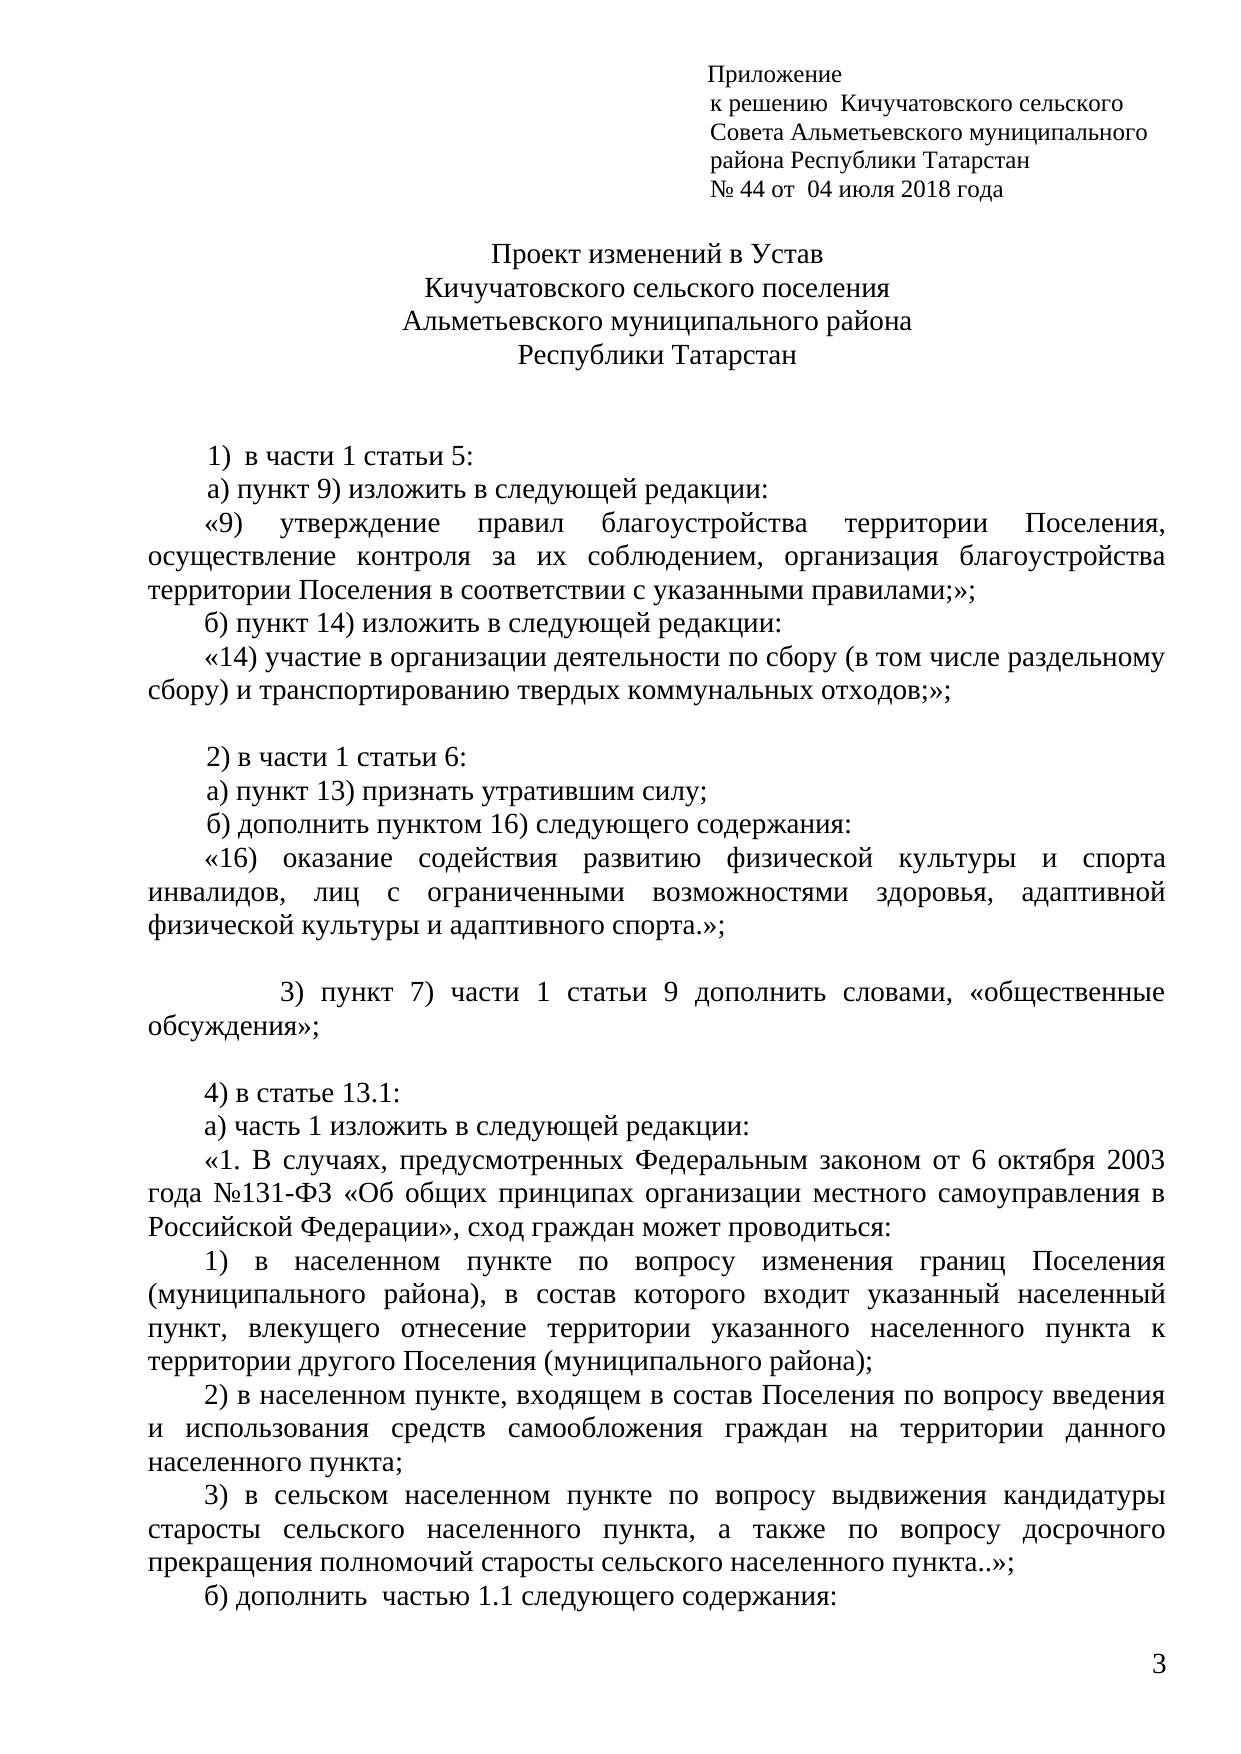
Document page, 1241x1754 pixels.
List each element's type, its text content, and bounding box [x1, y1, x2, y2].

text Проект изменений в Устав [148, 236, 1167, 270]
text Республики Татарстан [148, 337, 1167, 371]
text б) дополнить частью 1.1 следующего содержания: [148, 1578, 1167, 1612]
text б) пункт 14) изложить в следующей редакции: [148, 605, 1167, 639]
text 2) в части 1 статьи 6: [148, 739, 1167, 773]
text Альметьевского муниципального района [148, 303, 1167, 337]
text 3) в сельском населенном пункте по вопросу выдвижения кандидатуры старосты сельского населенного пункта, а также по вопросу досрочного прекращения полномочий старосты сельского населенного пункта..»; [148, 1477, 1167, 1578]
text 1) в населенном пункте по вопросу изменения границ Поселения (муниципального района), в состав которого входит указанный населенный пункт, влекущего отнесение территории указанного населенного пункта к территории другого Поселения (муниципального района); [148, 1243, 1167, 1377]
text Совета Альметьевского муниципального [148, 117, 1167, 145]
text Приложение [148, 59, 1167, 88]
text Кичучатовского сельского поселения [148, 270, 1167, 303]
text а) часть 1 изложить в следующей редакции: [148, 1108, 1167, 1142]
text 4) в статье 13.1: [148, 1075, 1167, 1108]
text района Республики Татарстан [148, 145, 1167, 174]
text «14) участие в организации деятельности по сбору (в том числе раздельному сбору) и транспортированию твердых коммунальных отходов;»; [148, 639, 1167, 706]
text б) дополнить пунктом 16) следующего содержания: [148, 807, 1167, 840]
text «9) утверждение правил благоустройства территории Поселения, осуществление контроля за их соблюдением, организация благоустройства территории Поселения в соответствии с указанными правилами;»; [148, 505, 1167, 605]
text № 44 от 04 июля 2018 года [148, 174, 1167, 203]
text «1. В случаях, предусмотренных Федеральным законом от 6 октября 2003 года №131-ФЗ «Об общих принципах организации местного самоуправления в Российской Федерации», сход граждан может проводиться: [148, 1142, 1167, 1243]
text а) пункт 9) изложить в следующей редакции: [207, 471, 1167, 505]
text 3) пункт 7) части 1 статьи 9 дополнить словами, «общественные обсуждения»; [148, 974, 1167, 1041]
list в части 1 статьи 5: [207, 438, 1167, 471]
text «16) оказание содействия развитию физической культуры и спорта инвалидов, лиц с ограниченными возможностями здоровья, адаптивной физической культуры и адаптивного спорта.»; [148, 840, 1167, 941]
text 2) в населенном пункте, входящем в состав Поселения по вопросу введения и использования средств самообложения граждан на территории данного населенного пункта; [148, 1377, 1167, 1477]
text к решению Кичучатовского сельского [148, 88, 1167, 117]
text а) пункт 13) признать утратившим силу; [148, 773, 1167, 807]
